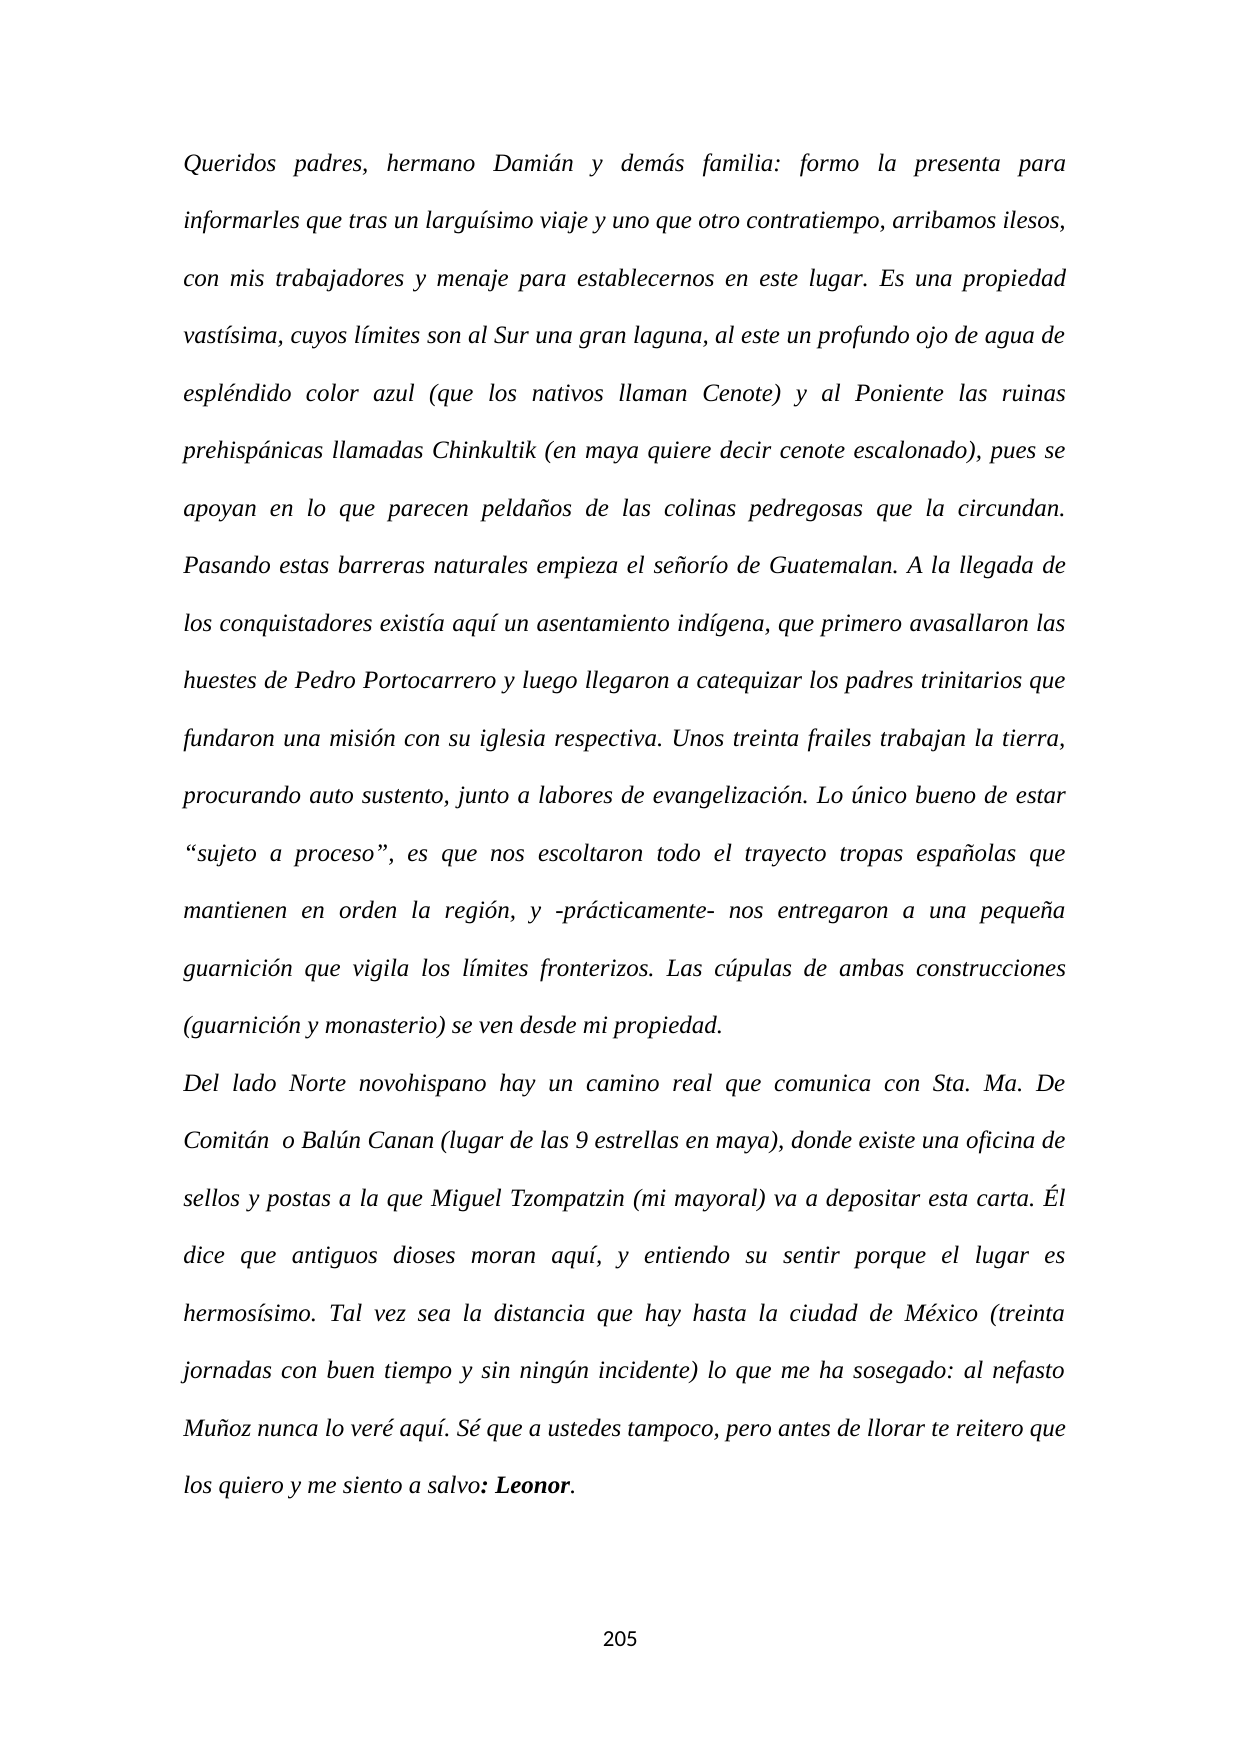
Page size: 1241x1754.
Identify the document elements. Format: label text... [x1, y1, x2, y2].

text Del lado Norte novohispano hay un camino real que comunica con Sta. Ma. De Comitán o Balún Canan (lugar de las 9 estrellas en maya), donde existe una oficina de sellos y postas a la que Miguel Tzompatzin (mi mayoral) va a depositar esta carta. Él dice que antiguos dioses moran aquí, y entiendo su sentir porque el lugar es hermosísimo. Tal vez sea la distancia que hay hasta la ciudad de México (treinta jornadas con buen tiempo y sin ningún incidente) lo que me ha sosegado: al nefasto Muñoz nunca lo veré aquí. Sé que a ustedes tampoco, pero antes de llorar te reitero que los quiero y me siento a salvo: Leonor. [183, 1068, 1069, 1499]
text Queridos padres, hermano Damián y demás familia: formo la presenta para informarles que tras un larguísimo viaje y uno que otro contratiempo, arribamos ilesos, con mis trabajadores y menaje para establecernos en este lugar. Es una propiedad vastísima, cuyos límites son al Sur una gran laguna, al este un profundo ojo de agua de espléndido color azul (que los nativos llaman Cenote) y al Poniente las ruinas prehispánicas llamadas Chinkultik (en maya quiere decir cenote escalonado), pues se apoyan en lo que parecen peldaños de las colinas pedregosas que la circundan. Pasando estas barreras naturales empieza el señorío de Guatemalan. A la llegada de los conquistadores existía aquí un asentamiento indígena, que primero avasallaron las huestes de Pedro Portocarrero y luego llegaron a catequizar los padres trinitarios que fundaron una misión con su iglesia respectiva. Unos treinta frailes trabajan la tierra, procurando auto sustento, junto a labores de evangelización. Lo único bueno de estar “sujeto a proceso”, es que nos escoltaron todo el trayecto tropas españolas que mantienen en orden la región, y -prácticamente- nos entregaron a una pequeña guarnición que vigila los límites fronterizos. Las cúpulas de ambas construcciones (guarnición y monasterio) se ven desde mi propiedad. [177, 148, 1063, 1039]
